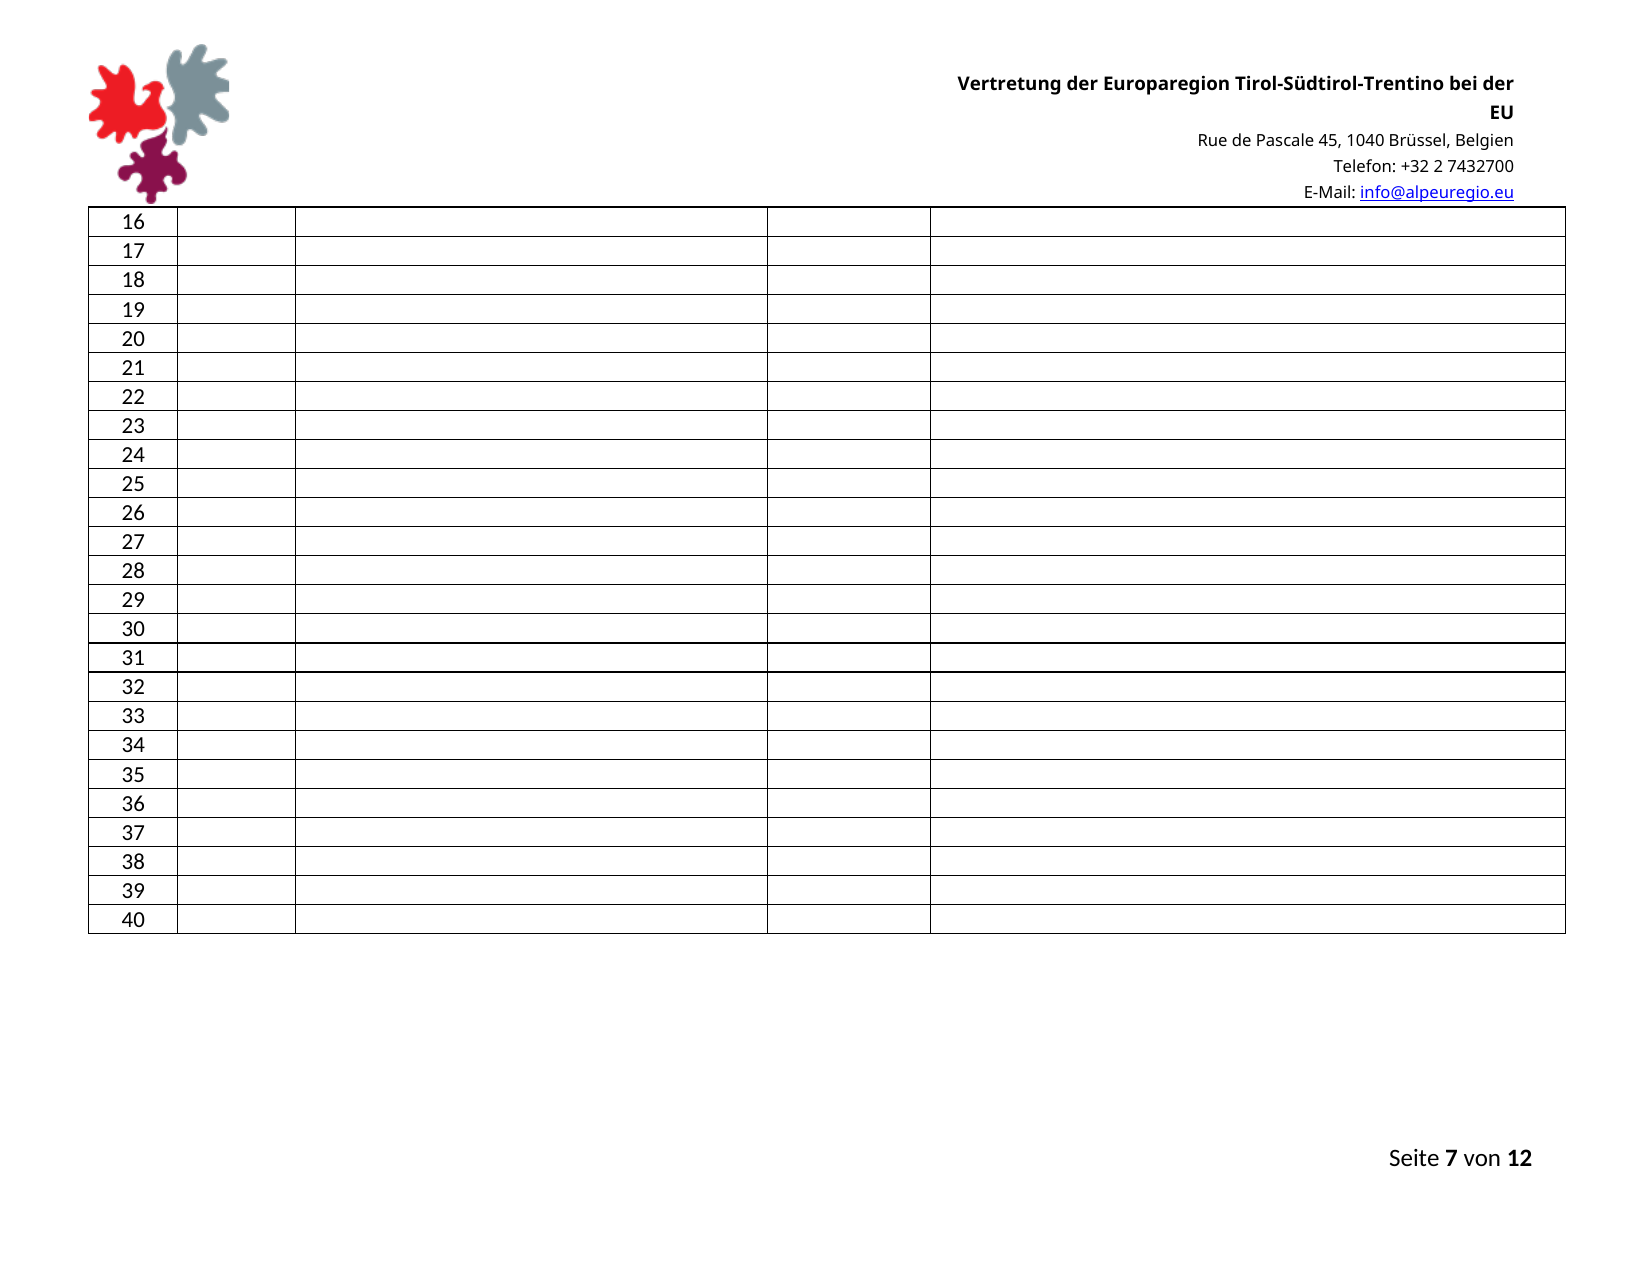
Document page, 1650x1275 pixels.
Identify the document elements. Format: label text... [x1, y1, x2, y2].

table_cell [768, 324, 930, 352]
table_cell [768, 237, 930, 264]
table_cell [931, 411, 1565, 439]
table_cell [178, 673, 295, 701]
table_cell [296, 353, 767, 381]
table_cell [931, 556, 1565, 584]
table_cell [931, 237, 1565, 264]
table_cell [931, 818, 1565, 846]
table_cell [296, 731, 767, 759]
table_cell [296, 266, 767, 294]
table_cell [178, 614, 295, 642]
table_cell [931, 353, 1565, 381]
table_cell 17 [89, 237, 177, 264]
table_cell [931, 876, 1565, 904]
table_cell 25 [89, 469, 177, 497]
table_cell [296, 382, 767, 410]
table_cell 19 [89, 295, 177, 323]
table_cell [178, 585, 295, 613]
table_cell 32 [89, 673, 177, 701]
table_cell [931, 324, 1565, 352]
table_cell [768, 876, 930, 904]
table_cell [178, 440, 295, 468]
table_cell [296, 847, 767, 875]
table_cell [768, 614, 930, 642]
table_cell [768, 469, 930, 497]
table_cell [178, 469, 295, 497]
table_cell 33 [89, 702, 177, 729]
table_cell [931, 731, 1565, 759]
table_cell [178, 208, 295, 236]
table_cell 37 [89, 818, 177, 846]
table_cell [768, 411, 930, 439]
table_cell [768, 673, 930, 701]
table_cell [931, 208, 1565, 236]
table_cell [178, 527, 295, 555]
table_cell 27 [89, 527, 177, 555]
table_cell 28 [89, 556, 177, 584]
table_cell 18 [89, 266, 177, 294]
table_cell [931, 702, 1565, 729]
table_cell 39 [89, 876, 177, 904]
table_cell [296, 469, 767, 497]
table_cell 29 [89, 585, 177, 613]
table_cell [768, 731, 930, 759]
table_cell [931, 382, 1565, 410]
picture [88, 44, 230, 204]
table_cell [178, 905, 295, 933]
table_cell [178, 556, 295, 584]
table_cell [296, 585, 767, 613]
table_cell [931, 673, 1565, 701]
table_cell [768, 556, 930, 584]
table_cell [178, 731, 295, 759]
table_cell [768, 847, 930, 875]
table_cell [768, 760, 930, 788]
table_cell [178, 237, 295, 264]
table_cell [178, 266, 295, 294]
table_cell [931, 644, 1565, 671]
table_cell [296, 876, 767, 904]
table_cell 40 [89, 905, 177, 933]
table_cell [768, 702, 930, 729]
table_cell 16 [89, 208, 177, 236]
table_cell [931, 498, 1565, 526]
table_cell [296, 556, 767, 584]
table_cell [178, 876, 295, 904]
table_cell [768, 905, 930, 933]
table_cell [296, 411, 767, 439]
table_cell 30 [89, 614, 177, 642]
table_cell [296, 527, 767, 555]
table_cell [931, 847, 1565, 875]
table_cell [931, 440, 1565, 468]
table_cell [768, 585, 930, 613]
table_cell [296, 614, 767, 642]
table_cell [768, 353, 930, 381]
table_cell [296, 673, 767, 701]
table_cell 36 [89, 789, 177, 817]
table_cell [296, 440, 767, 468]
table_cell [931, 266, 1565, 294]
table_cell [296, 905, 767, 933]
table_cell 24 [89, 440, 177, 468]
table_cell [296, 789, 767, 817]
table_cell [178, 702, 295, 729]
table_cell [931, 585, 1565, 613]
table_cell 35 [89, 760, 177, 788]
table_cell [931, 469, 1565, 497]
table_cell [296, 760, 767, 788]
table_cell 31 [89, 644, 177, 671]
table_cell [768, 440, 930, 468]
table_cell [178, 295, 295, 323]
table_cell [296, 498, 767, 526]
table_cell [178, 382, 295, 410]
table_cell [296, 237, 767, 264]
table_cell [296, 702, 767, 729]
table_cell 38 [89, 847, 177, 875]
table_cell 26 [89, 498, 177, 526]
table_cell [296, 644, 767, 671]
table_cell [931, 789, 1565, 817]
table_cell [931, 295, 1565, 323]
table_cell [768, 266, 930, 294]
table_cell [768, 498, 930, 526]
table_cell [178, 760, 295, 788]
table_cell [178, 411, 295, 439]
table_cell [768, 527, 930, 555]
table_cell 34 [89, 731, 177, 759]
table_cell [768, 818, 930, 846]
table_cell [296, 324, 767, 352]
table_cell [768, 208, 930, 236]
table_cell [296, 208, 767, 236]
table_cell [931, 905, 1565, 933]
table_cell [178, 498, 295, 526]
table_cell [768, 382, 930, 410]
table_cell [931, 527, 1565, 555]
table_cell [178, 324, 295, 352]
table_cell [178, 789, 295, 817]
table_cell [931, 614, 1565, 642]
table_cell [768, 295, 930, 323]
table_cell [178, 818, 295, 846]
table_cell [296, 818, 767, 846]
table_cell [296, 295, 767, 323]
table_cell 23 [89, 411, 177, 439]
table_cell 20 [89, 324, 177, 352]
table_cell 21 [89, 353, 177, 381]
table_cell [768, 644, 930, 671]
table_cell [178, 644, 295, 671]
table_cell [768, 789, 930, 817]
table_cell [931, 760, 1565, 788]
table_cell 22 [89, 382, 177, 410]
table_cell [178, 847, 295, 875]
table_cell [178, 353, 295, 381]
